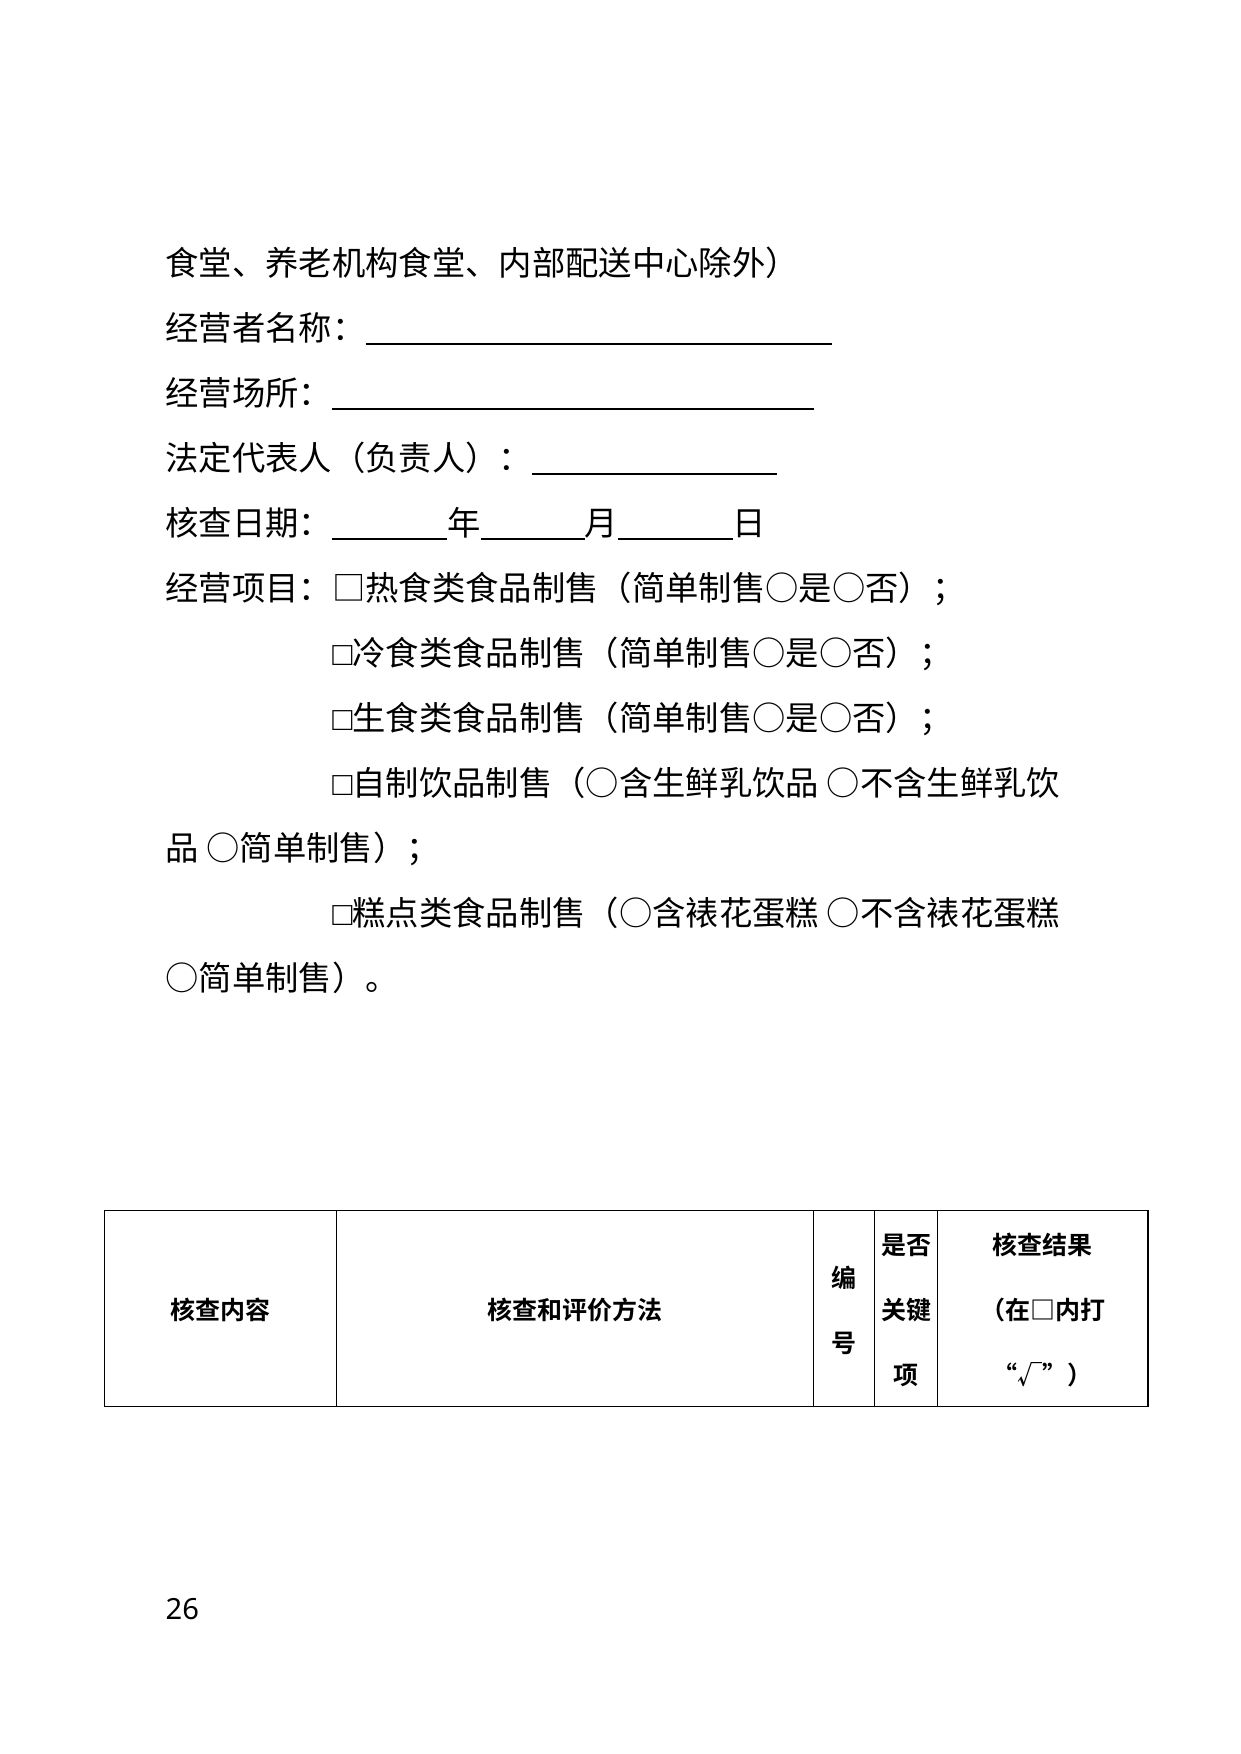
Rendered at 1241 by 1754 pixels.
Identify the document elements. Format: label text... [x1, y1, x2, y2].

text 法定代表人（负责人）： [165, 423, 1087, 488]
table_header 核查结果 （在□内打“√”） [938, 1211, 1147, 1406]
text □糕点类食品制售（○含裱花蛋糕 ○不含裱花蛋糕 ○简单制售）。 [165, 878, 1087, 1008]
table_header 是否 关键项 [875, 1211, 937, 1406]
text 经营场所： [165, 358, 1087, 423]
text □生食类食品制售（简单制售○是○否）； [165, 683, 1087, 748]
text 经营项目：□热食类食品制售（简单制售○是○否）； [165, 553, 1087, 618]
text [165, 228, 1087, 293]
table_header 核查和评价方法 [337, 1211, 813, 1406]
text 经营者名称： [165, 293, 1087, 358]
text □冷食类食品制售（简单制售○是○否）； [165, 618, 1087, 683]
table_header 编号 [814, 1211, 874, 1406]
text □自制饮品制售（○含生鲜乳饮品 ○不含生鲜乳饮品 ○简单制售）； [165, 748, 1087, 878]
table_header 核查内容 [105, 1211, 336, 1406]
text 核查日期： 年 月 日 [165, 488, 1087, 553]
